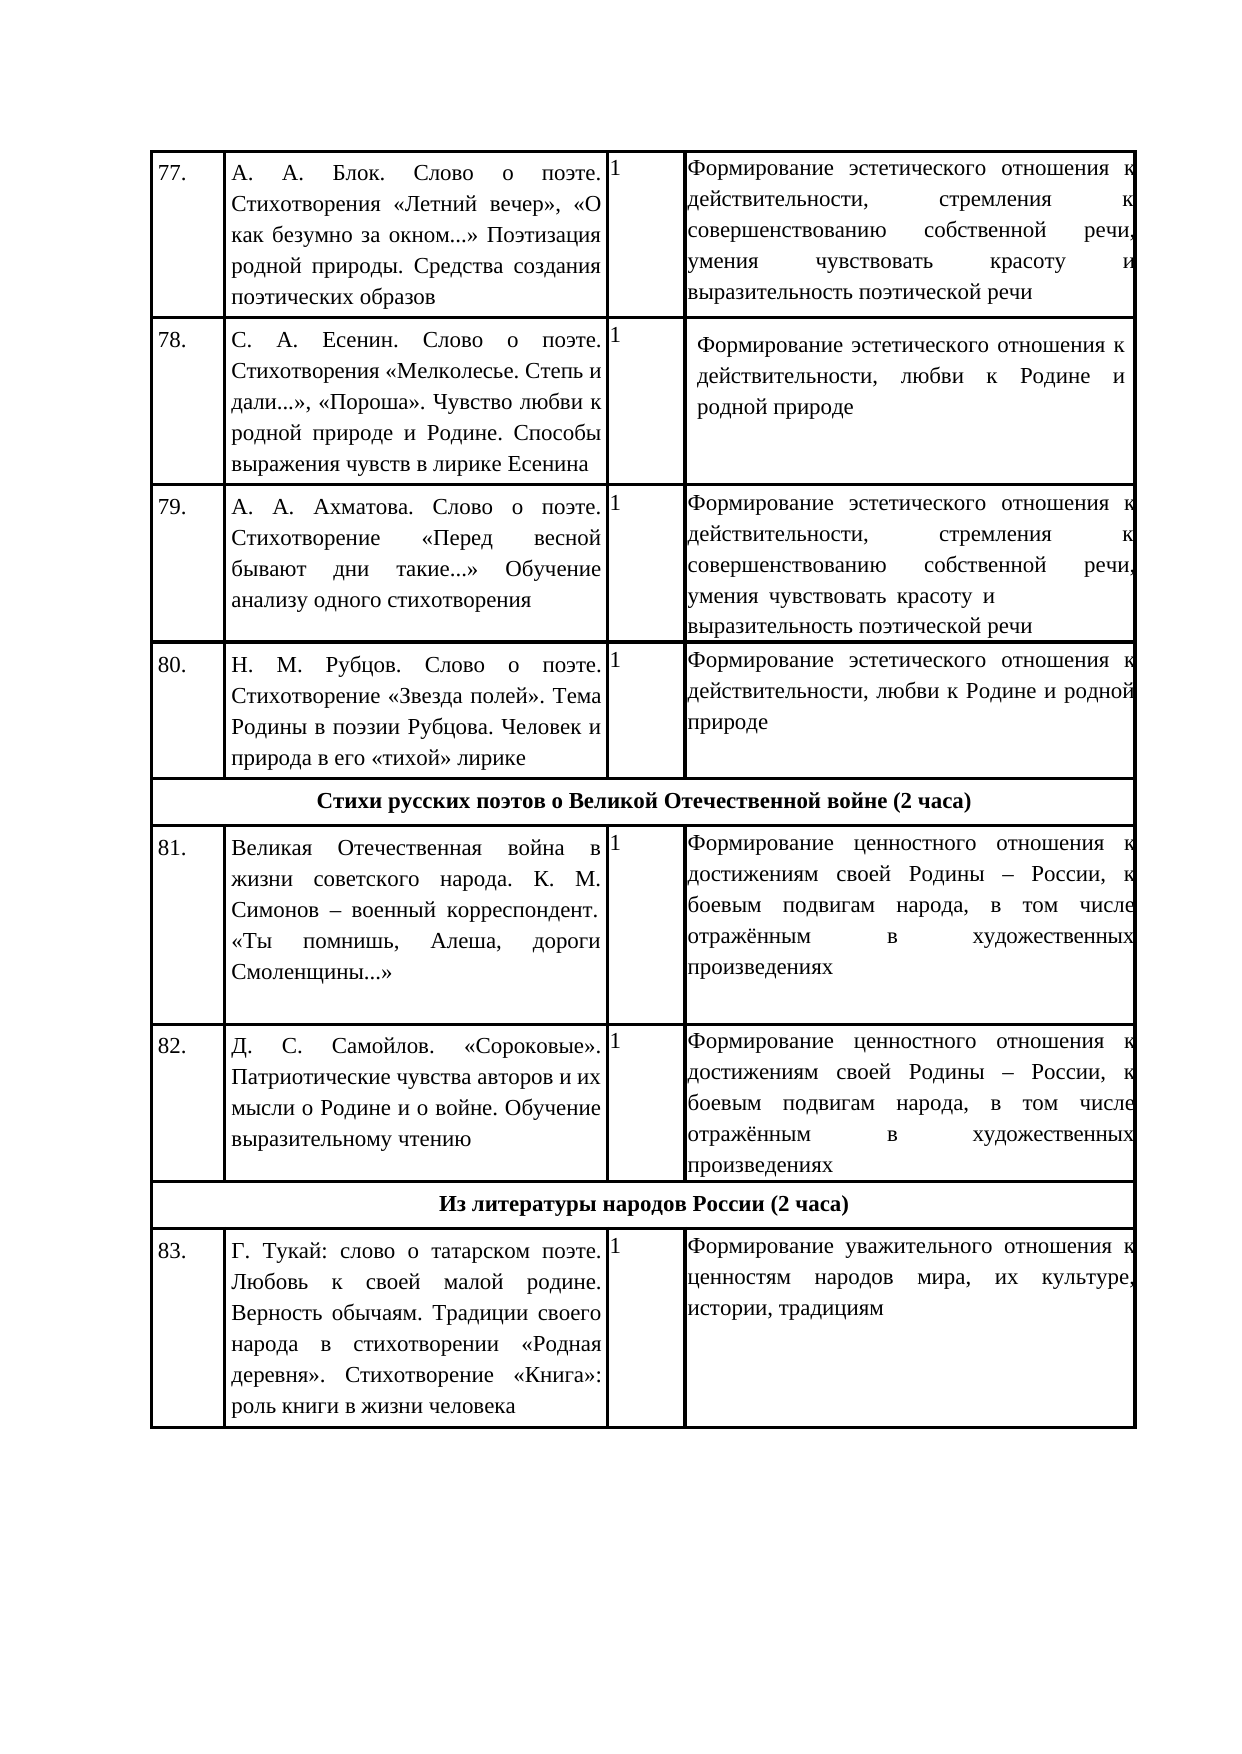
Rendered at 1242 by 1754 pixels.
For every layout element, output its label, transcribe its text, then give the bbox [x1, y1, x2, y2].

table_cell 1 [609, 827, 683, 1023]
table_cell Великая Отечественная война в жизни советского народа. К. М. Симонов – военный корреспондент. «Ты помнишь, Алеша, дороги Смоленщины...» [226, 827, 606, 1023]
table_cell Формирование эстетического отношения к действительности, стремления к совершенствованию собственной речи, умения чувствовать красоту и выразительность поэтической речи [687, 486, 1133, 640]
table_cell 82. [153, 1026, 223, 1180]
table_cell Стихи русских поэтов о Великой Отечественной войне (2 часа) [153, 780, 1133, 824]
table_header А. А. Блок. Слово о поэте. Стихотворения «Летний вечер», «О как безумно за окном...» Поэтизация родной природы. Средства создания поэтических образов [226, 153, 606, 316]
table_cell Н. М. Рубцов. Слово о поэте. Стихотворение «Звезда полей». Тема Родины в поэзии Рубцова. Человек и природа в его «тихой» лирике [226, 644, 606, 777]
table_cell 80. [153, 644, 223, 777]
table_cell 78. [153, 319, 223, 483]
table_cell 1 [609, 319, 683, 483]
table_cell Формирование ценностного отношения к достижениям своей Родины – России, к боевым подвигам народа, в том числе отражённым в художественных произведениях [687, 1026, 1133, 1180]
table_cell 79. [153, 486, 223, 640]
table_cell Г. Тукай: слово о татарском поэте. Любовь к своей малой родине. Верность обычаям. Традиции своего народа в стихотворении «Родная деревня». Стихотворение «Книга»: роль книги в жизни человека [226, 1230, 606, 1426]
table_cell 81. [153, 827, 223, 1023]
table_cell 1 [609, 1026, 683, 1180]
table_cell 1 [609, 644, 683, 777]
table_cell 1 [609, 1230, 683, 1426]
table_cell Д. С. Самойлов. «Сороковые». Патриотические чувства авторов и их мысли о Родине и о войне. Обучение выразительному чтению [226, 1026, 606, 1180]
table_header 77. [153, 153, 223, 316]
table_cell Из литературы народов России (2 часа) [153, 1183, 1133, 1227]
table_header Формирование эстетического отношения к действительности, стремления к совершенствованию собственной речи, умения чувствовать красоту и выразительность поэтической речи [687, 153, 1133, 316]
table_cell А. А. Ахматова. Слово о поэте. Стихотворение «Перед весной бывают дни такие...» Обучение анализу одного стихотворения [226, 486, 606, 640]
table_cell С. А. Есенин. Слово о поэте. Стихотворения «Мелколесье. Степь и дали...», «Пороша». Чувство любви к родной природе и Родине. Способы выражения чувств в лирике Есенина [226, 319, 606, 483]
table_cell 1 [609, 486, 683, 640]
table_cell Формирование уважительного отношения к ценностям народов мира, их культуре, истории, традициям [687, 1230, 1133, 1426]
table_cell Формирование эстетического отношения к действительности, любви к Родине и родной природе [687, 644, 1133, 777]
table_cell 83. [153, 1230, 223, 1426]
table_header 1 [609, 153, 683, 316]
table_cell Формирование эстетического отношения к действительности, любви к Родине и родной природе [687, 319, 1133, 483]
table_cell Формирование ценностного отношения к достижениям своей Родины – России, к боевым подвигам народа, в том числе отражённым в художественных произведениях [687, 827, 1133, 1023]
